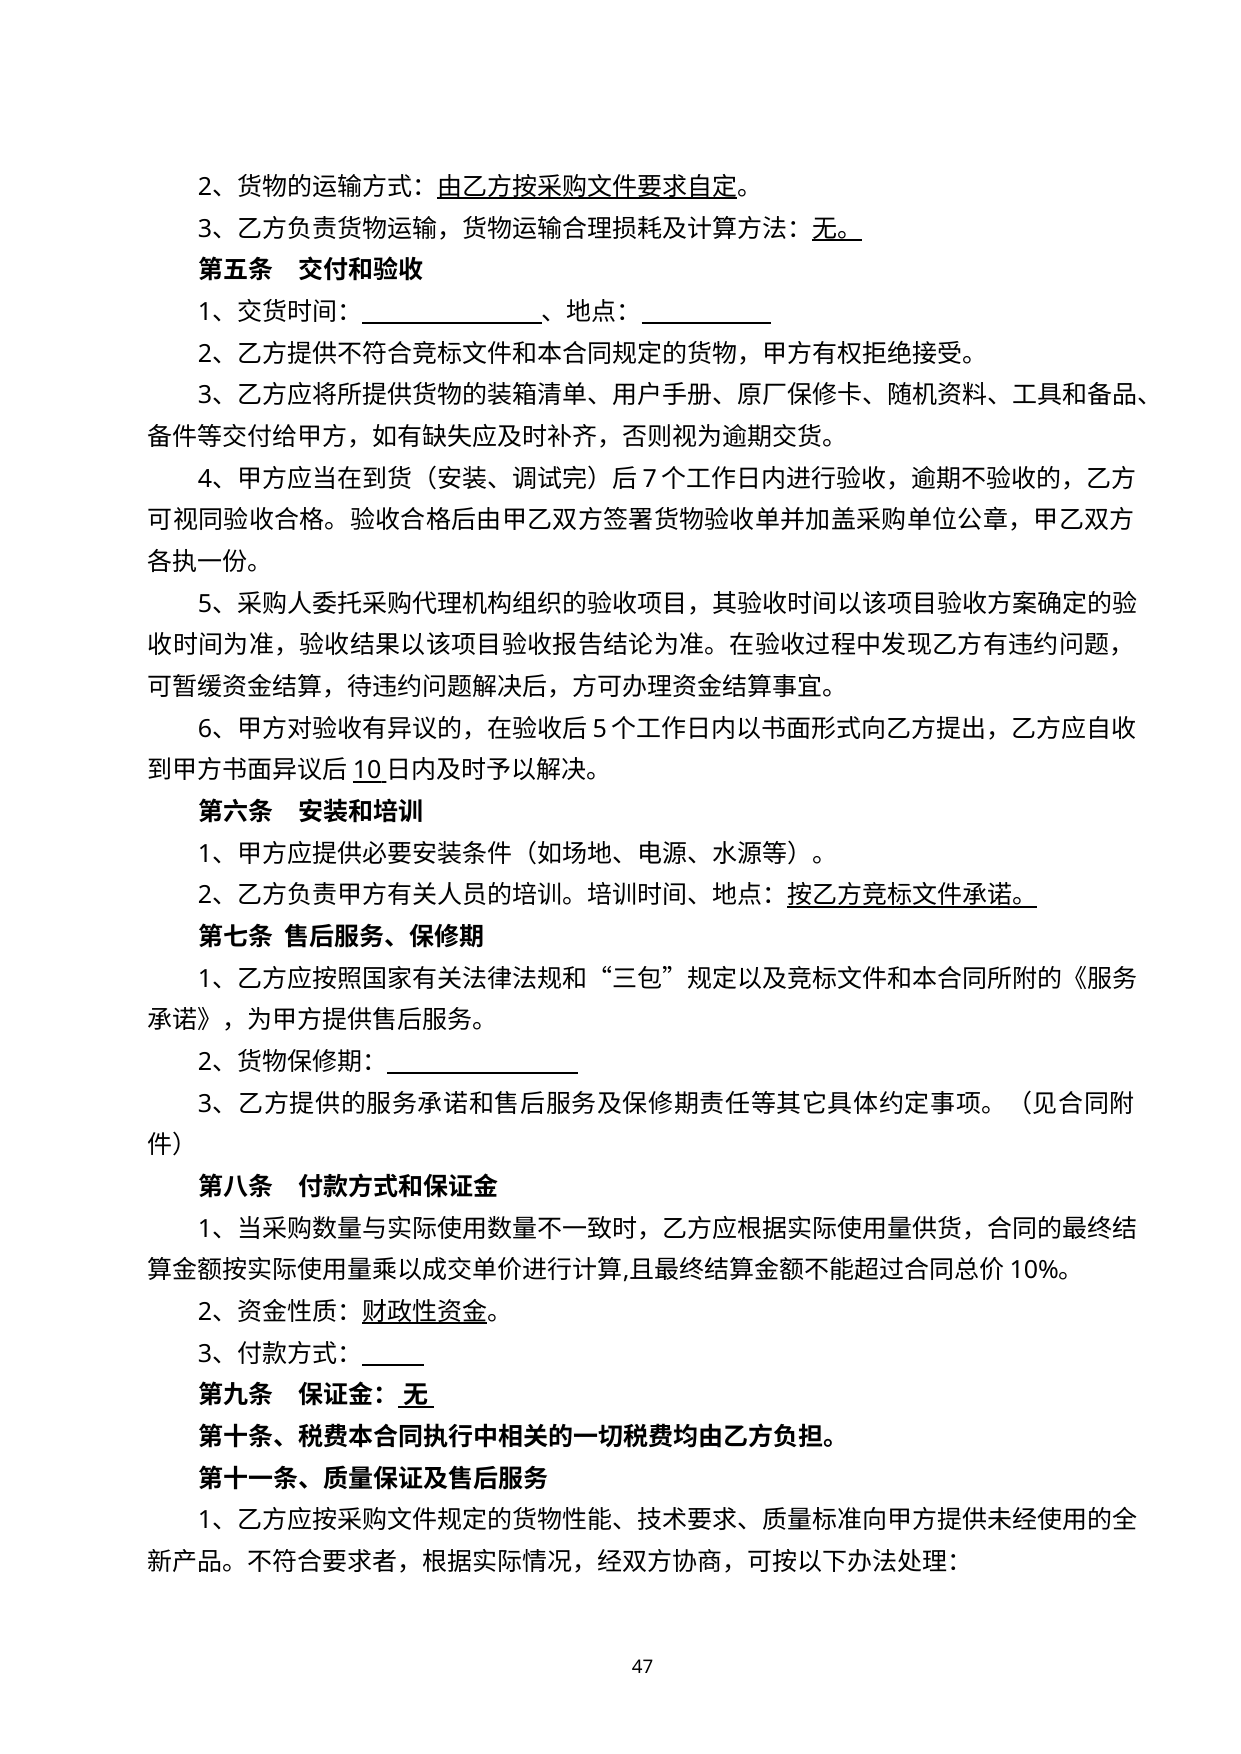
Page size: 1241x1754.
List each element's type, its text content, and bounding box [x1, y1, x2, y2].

text 2、资金性质：财政性资金。 [148, 1287, 1137, 1329]
text 3、乙方应将所提供货物的装箱清单、用户手册、原厂保修卡、随机资料、工具和备品、备件等交付给甲方，如有缺失应及时补齐，否则视为逾期交货。 [148, 370, 1137, 454]
text 3、乙方提供的服务承诺和售后服务及保修期责任等其它具体约定事项。（见合同附件） [148, 1079, 1137, 1162]
text 3、乙方负责货物运输，货物运输合理损耗及计算方法：无。 [148, 204, 1137, 245]
text 2、乙方提供不符合竞标文件和本合同规定的货物，甲方有权拒绝接受。 [148, 329, 1137, 370]
text 1、乙方应按采购文件规定的货物性能、技术要求、质量标准向甲方提供未经使用的全新产品。不符合要求者，根据实际情况，经双方协商，可按以下办法处理： [148, 1495, 1137, 1579]
text 3、付款方式： [148, 1329, 1137, 1370]
text 2、乙方负责甲方有关人员的培训。培训时间、地点：按乙方竞标文件承诺。 [148, 870, 1137, 912]
text 2、货物保修期： [148, 1037, 1137, 1079]
text 第十一条、质量保证及售后服务 [148, 1454, 1137, 1495]
text 4、甲方应当在到货（安装、调试完）后7个工作日内进行验收，逾期不验收的，乙方可视同验收合格。验收合格后由甲乙双方签署货物验收单并加盖采购单位公章，甲乙双方各执一份。 [148, 454, 1137, 579]
text 1、交货时间： 、地点： [148, 287, 1137, 329]
text 5、采购人委托采购代理机构组织的验收项目，其验收时间以该项目验收方案确定的验收时间为准，验收结果以该项目验收报告结论为准。在验收过程中发现乙方有违约问题，可暂缓资金结算，待违约问题解决后，方可办理资金结算事宜。 [148, 579, 1137, 704]
text 第七条 售后服务、保修期 [148, 912, 1137, 954]
text 1、当采购数量与实际使用数量不一致时，乙方应根据实际使用量供货，合同的最终结算金额按实际使用量乘以成交单价进行计算,且最终结算金额不能超过合同总价10%。 [148, 1204, 1137, 1287]
text 1、乙方应按照国家有关法律法规和“三包”规定以及竞标文件和本合同所附的《服务承诺》，为甲方提供售后服务。 [148, 954, 1137, 1037]
text 第五条 交付和验收 [148, 245, 1137, 287]
text 6、甲方对验收有异议的，在验收后5个工作日内以书面形式向乙方提出，乙方应自收到甲方书面异议后10日内及时予以解决。 [148, 704, 1137, 787]
text 第六条 安装和培训 [148, 787, 1137, 829]
text 第十条、税费本合同执行中相关的一切税费均由乙方负担。 [148, 1412, 1137, 1454]
text 2、货物的运输方式：由乙方按采购文件要求自定。 [148, 162, 1137, 204]
text 1、甲方应提供必要安装条件（如场地、电源、水源等）。 [148, 829, 1137, 870]
text 第九条 保证金： 无 [148, 1370, 1137, 1412]
text 第八条 付款方式和保证金 [148, 1162, 1137, 1204]
